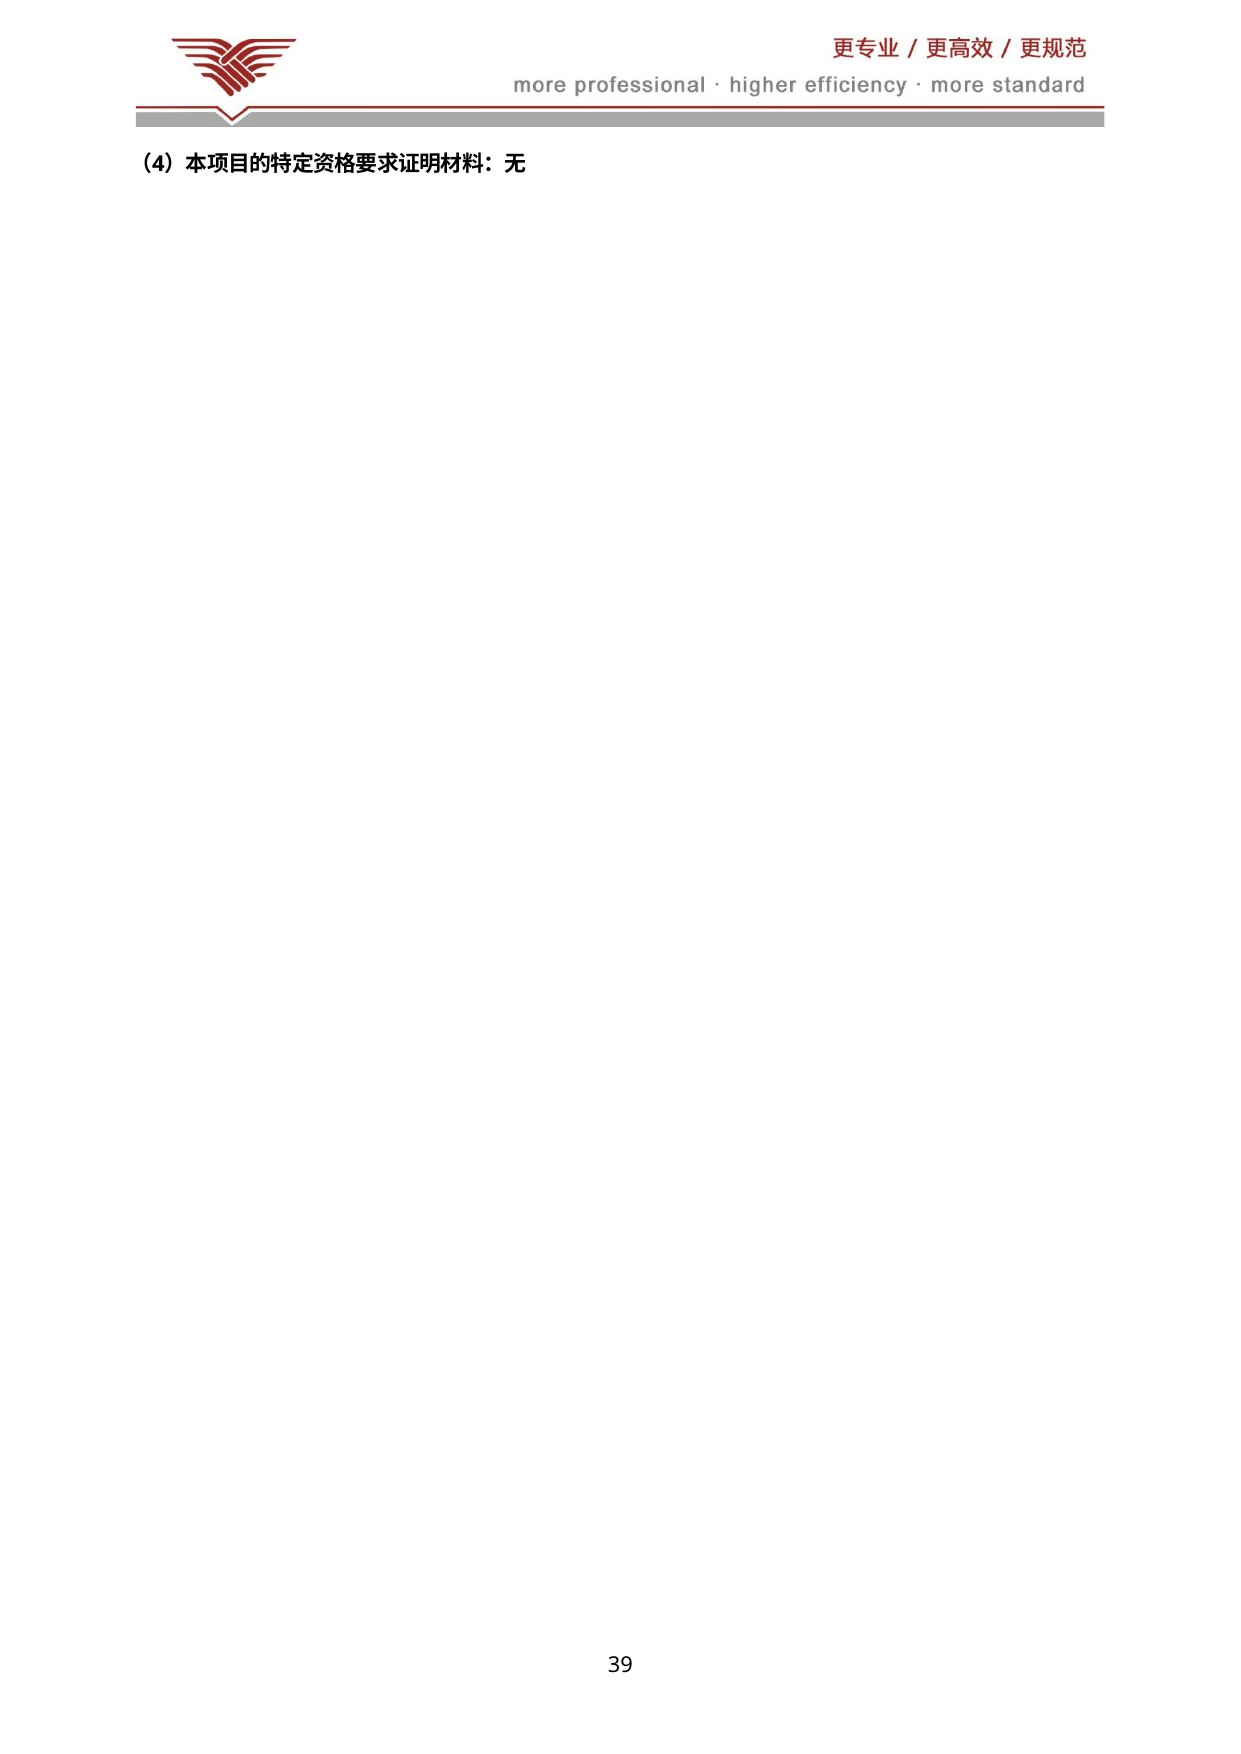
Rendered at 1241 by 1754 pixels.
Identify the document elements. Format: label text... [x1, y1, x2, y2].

picture [135, 14, 1105, 127]
text （4）本项目的特定资格要求证明材料：无 [130, 146, 1110, 177]
